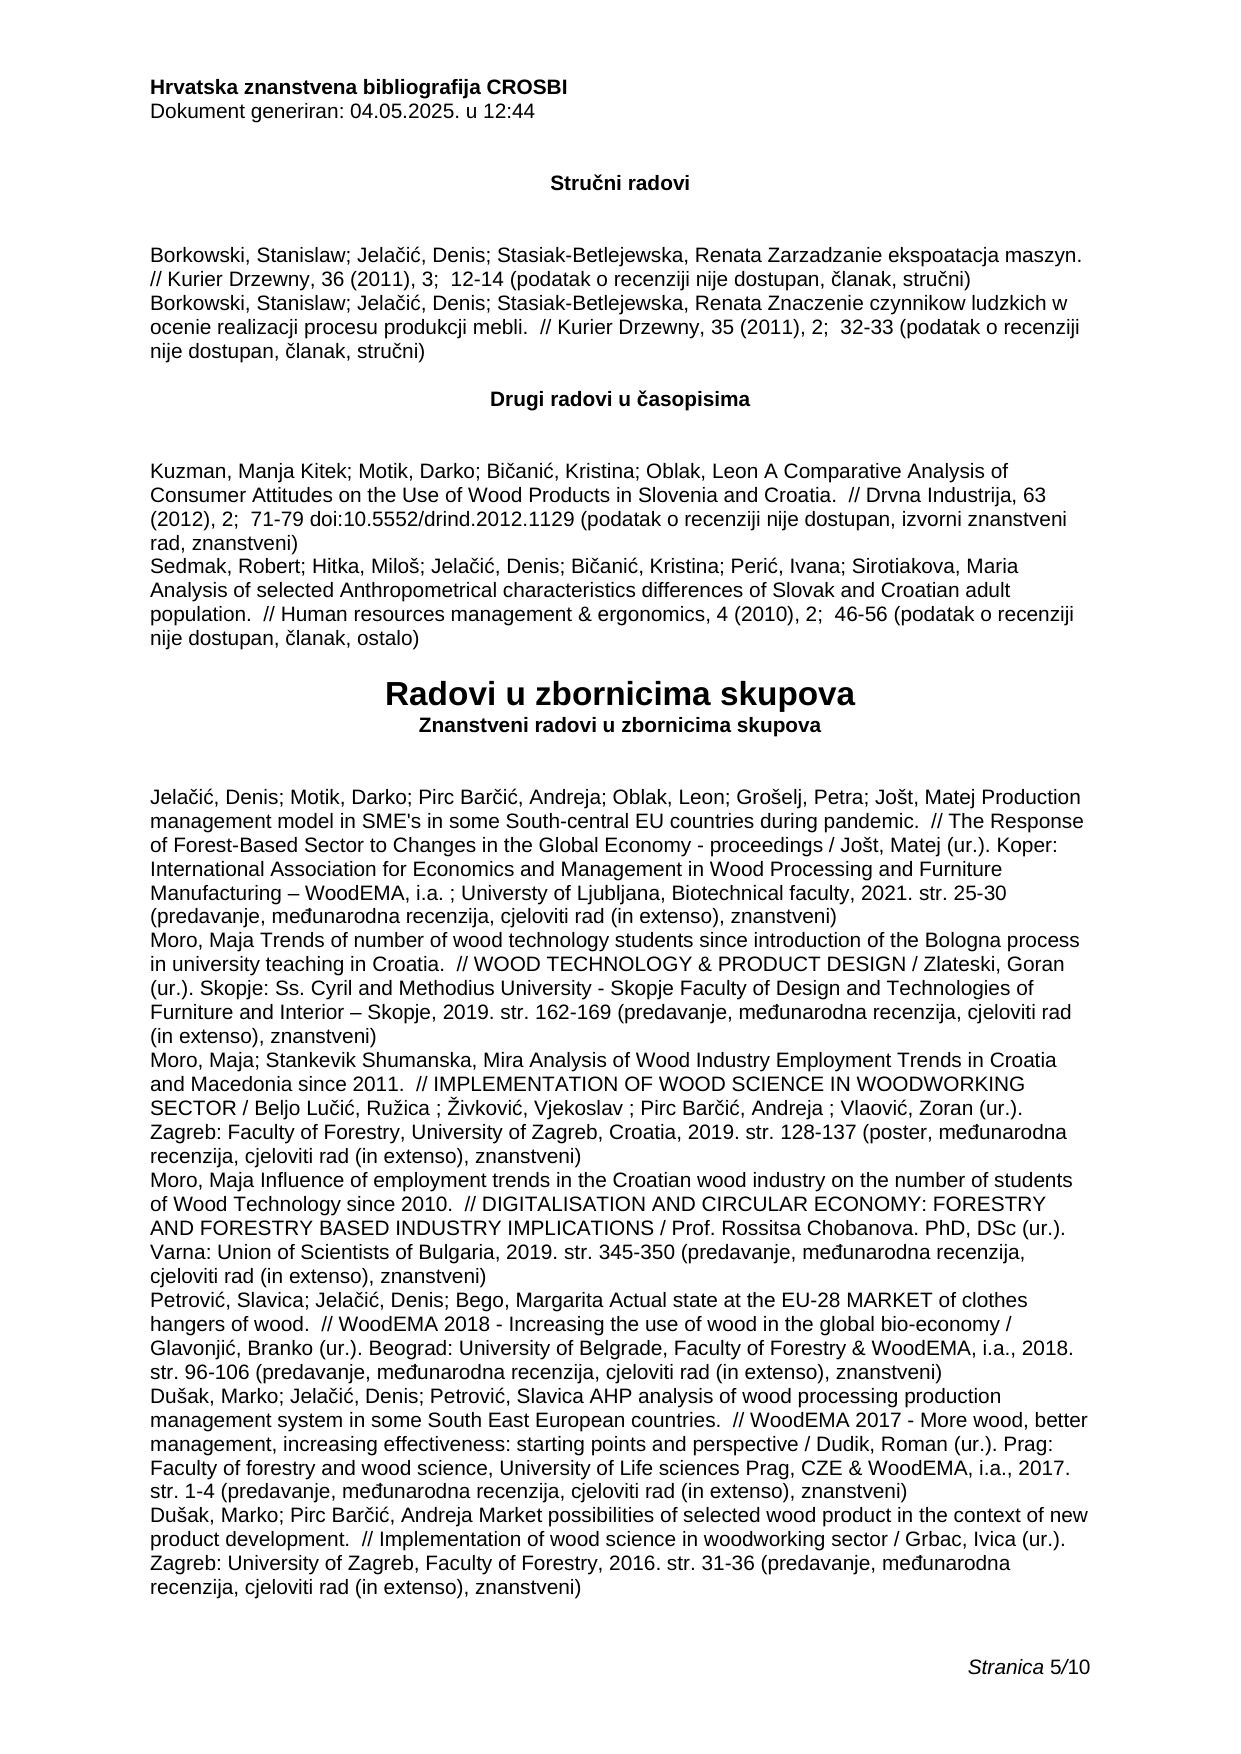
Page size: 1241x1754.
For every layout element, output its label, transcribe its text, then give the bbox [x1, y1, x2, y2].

subtitle Drugi radovi u časopisima [150, 387, 1090, 411]
text Borkowski, Stanislaw; Jelačić, Denis; Stasiak-Betlejewska, Renata [150, 243, 1090, 291]
text Sedmak, Robert; Hitka, Miloš; Jelačić, Denis; Bičanić, Kristina; Perić, Ivana; Sirotiakova, Maria [150, 554, 1090, 650]
subtitle Radovi u zbornicima skupova [150, 674, 1090, 713]
text Dušak, Marko; Jelačić, Denis; Petrović, Slavica [150, 1383, 1090, 1503]
subtitle Stručni radovi [150, 171, 1090, 195]
text Kuzman, Manja Kitek; Motik, Darko; Bičanić, Kristina; Oblak, Leon [150, 458, 1090, 554]
text Moro, Maja [150, 1168, 1090, 1288]
text Dušak, Marko; Pirc Barčić, Andreja [150, 1503, 1090, 1599]
subtitle Znanstveni radovi u zbornicima skupova [150, 713, 1090, 737]
text Petrović, Slavica; Jelačić, Denis; Bego, Margarita [150, 1288, 1090, 1383]
text Moro, Maja [150, 928, 1090, 1048]
text Moro, Maja; Stankevik Shumanska, Mira [150, 1048, 1090, 1168]
text Borkowski, Stanislaw; Jelačić, Denis; Stasiak-Betlejewska, Renata [150, 291, 1090, 363]
text Jelačić, Denis; Motik, Darko; Pirc Barčić, Andreja; Oblak, Leon; Grošelj, Petra; Jošt, Matej [150, 784, 1090, 928]
